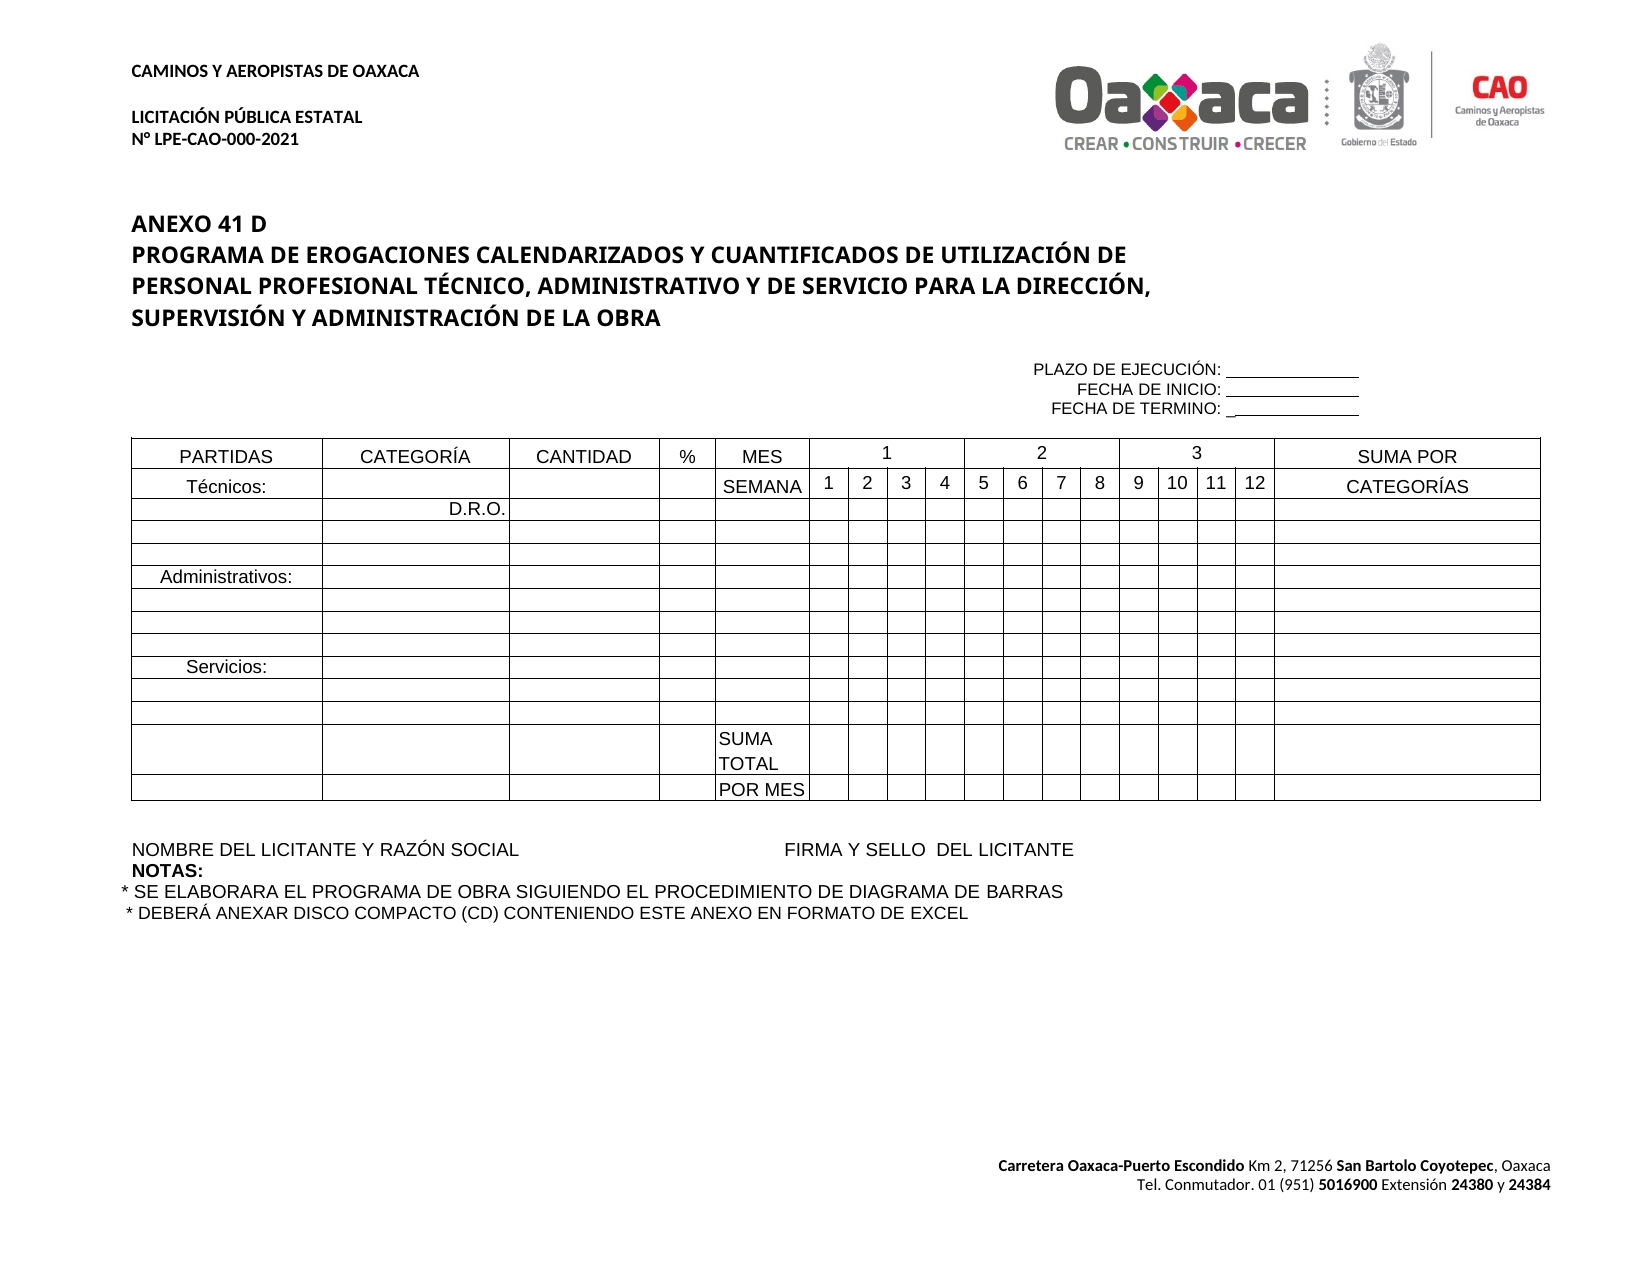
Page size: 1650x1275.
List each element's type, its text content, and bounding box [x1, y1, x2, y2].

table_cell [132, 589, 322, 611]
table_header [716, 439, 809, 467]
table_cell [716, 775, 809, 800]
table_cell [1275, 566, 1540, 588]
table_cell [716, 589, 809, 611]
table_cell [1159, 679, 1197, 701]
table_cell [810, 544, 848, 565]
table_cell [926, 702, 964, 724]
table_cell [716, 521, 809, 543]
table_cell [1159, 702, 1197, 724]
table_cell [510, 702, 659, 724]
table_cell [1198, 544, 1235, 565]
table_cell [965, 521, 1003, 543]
list DEBERÁ ANEXAR DISCO COMPACTO (CD) CONTENIENDO ESTE ANEXO EN FORMATO DE EXCEL [126, 903, 1554, 923]
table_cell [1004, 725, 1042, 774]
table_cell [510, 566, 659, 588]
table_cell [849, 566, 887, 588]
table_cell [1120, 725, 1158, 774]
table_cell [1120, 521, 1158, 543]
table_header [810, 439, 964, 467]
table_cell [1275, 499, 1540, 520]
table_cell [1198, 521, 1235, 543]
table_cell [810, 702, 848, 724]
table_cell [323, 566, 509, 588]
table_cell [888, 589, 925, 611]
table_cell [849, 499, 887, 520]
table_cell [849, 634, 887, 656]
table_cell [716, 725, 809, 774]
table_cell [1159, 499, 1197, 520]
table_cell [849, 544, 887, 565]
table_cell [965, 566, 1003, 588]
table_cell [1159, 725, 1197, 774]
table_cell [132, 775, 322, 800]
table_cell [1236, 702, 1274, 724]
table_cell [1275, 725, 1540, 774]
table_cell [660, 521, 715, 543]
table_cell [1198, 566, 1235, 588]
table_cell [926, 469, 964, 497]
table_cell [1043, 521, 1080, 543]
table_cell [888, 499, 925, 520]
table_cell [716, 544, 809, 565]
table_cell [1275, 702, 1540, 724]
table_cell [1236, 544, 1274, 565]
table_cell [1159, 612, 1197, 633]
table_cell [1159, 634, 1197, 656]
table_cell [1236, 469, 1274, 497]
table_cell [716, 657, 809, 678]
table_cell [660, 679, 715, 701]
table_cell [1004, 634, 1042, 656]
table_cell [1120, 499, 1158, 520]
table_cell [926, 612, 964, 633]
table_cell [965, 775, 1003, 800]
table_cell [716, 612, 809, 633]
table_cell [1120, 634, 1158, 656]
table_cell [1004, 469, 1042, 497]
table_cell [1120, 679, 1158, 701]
text NOMBRE DEL LICITANTE Y RAZÓN SOCIAL FIRMA Y SELLO DEL LICITANTE [132, 839, 1554, 860]
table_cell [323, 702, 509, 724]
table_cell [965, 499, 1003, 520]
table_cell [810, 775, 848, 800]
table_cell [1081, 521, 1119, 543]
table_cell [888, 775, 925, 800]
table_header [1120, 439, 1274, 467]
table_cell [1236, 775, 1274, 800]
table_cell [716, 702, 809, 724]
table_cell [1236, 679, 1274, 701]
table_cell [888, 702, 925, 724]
picture [1044, 37, 1552, 163]
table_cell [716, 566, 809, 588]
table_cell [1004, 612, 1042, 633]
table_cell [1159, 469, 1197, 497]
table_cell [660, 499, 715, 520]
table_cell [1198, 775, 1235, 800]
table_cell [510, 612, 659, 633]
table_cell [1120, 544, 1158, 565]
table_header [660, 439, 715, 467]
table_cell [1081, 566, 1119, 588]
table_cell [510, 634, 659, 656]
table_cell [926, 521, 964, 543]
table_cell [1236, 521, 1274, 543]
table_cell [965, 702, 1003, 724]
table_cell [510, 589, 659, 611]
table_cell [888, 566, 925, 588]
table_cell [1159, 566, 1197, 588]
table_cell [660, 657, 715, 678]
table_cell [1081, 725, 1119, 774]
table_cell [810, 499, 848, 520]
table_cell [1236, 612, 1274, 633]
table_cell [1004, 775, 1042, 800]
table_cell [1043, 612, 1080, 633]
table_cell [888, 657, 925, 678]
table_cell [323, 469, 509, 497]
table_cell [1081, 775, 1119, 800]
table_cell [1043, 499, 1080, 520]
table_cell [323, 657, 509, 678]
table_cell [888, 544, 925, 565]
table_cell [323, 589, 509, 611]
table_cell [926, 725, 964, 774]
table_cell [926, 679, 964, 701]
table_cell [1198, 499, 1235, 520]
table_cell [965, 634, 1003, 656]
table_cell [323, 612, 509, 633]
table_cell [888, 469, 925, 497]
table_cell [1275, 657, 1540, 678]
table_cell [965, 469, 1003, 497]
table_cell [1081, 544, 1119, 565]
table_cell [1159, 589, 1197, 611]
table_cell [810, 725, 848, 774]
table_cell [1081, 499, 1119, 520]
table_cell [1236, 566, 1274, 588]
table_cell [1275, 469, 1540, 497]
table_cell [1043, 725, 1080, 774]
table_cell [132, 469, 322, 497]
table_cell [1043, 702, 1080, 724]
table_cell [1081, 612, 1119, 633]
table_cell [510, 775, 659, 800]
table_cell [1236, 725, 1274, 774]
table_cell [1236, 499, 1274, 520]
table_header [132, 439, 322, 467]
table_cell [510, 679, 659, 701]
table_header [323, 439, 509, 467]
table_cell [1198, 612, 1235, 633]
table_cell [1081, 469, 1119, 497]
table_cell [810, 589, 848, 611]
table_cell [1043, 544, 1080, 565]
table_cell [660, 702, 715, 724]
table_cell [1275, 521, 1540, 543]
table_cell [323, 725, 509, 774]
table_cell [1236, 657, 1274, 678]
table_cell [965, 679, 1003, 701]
text PROGRAMA DE EROGACIONES CALENDARIZADOS Y CUANTIFICADOS DE UTILIZACIÓN DE PERSONAL PROFESIONAL TÉCNICO, ADMINISTRATIVO Y DE SERVICIO PARA LA DIRECCIÓN, SUPERVISIÓN Y ADMINISTRACIÓN DE LA OBRA [131, 239, 1220, 333]
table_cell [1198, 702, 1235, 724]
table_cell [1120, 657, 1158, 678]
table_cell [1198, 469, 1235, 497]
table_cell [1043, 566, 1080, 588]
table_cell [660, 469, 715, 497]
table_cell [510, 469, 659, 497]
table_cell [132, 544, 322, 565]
subtitle ANEXO 41 D [131, 207, 1554, 239]
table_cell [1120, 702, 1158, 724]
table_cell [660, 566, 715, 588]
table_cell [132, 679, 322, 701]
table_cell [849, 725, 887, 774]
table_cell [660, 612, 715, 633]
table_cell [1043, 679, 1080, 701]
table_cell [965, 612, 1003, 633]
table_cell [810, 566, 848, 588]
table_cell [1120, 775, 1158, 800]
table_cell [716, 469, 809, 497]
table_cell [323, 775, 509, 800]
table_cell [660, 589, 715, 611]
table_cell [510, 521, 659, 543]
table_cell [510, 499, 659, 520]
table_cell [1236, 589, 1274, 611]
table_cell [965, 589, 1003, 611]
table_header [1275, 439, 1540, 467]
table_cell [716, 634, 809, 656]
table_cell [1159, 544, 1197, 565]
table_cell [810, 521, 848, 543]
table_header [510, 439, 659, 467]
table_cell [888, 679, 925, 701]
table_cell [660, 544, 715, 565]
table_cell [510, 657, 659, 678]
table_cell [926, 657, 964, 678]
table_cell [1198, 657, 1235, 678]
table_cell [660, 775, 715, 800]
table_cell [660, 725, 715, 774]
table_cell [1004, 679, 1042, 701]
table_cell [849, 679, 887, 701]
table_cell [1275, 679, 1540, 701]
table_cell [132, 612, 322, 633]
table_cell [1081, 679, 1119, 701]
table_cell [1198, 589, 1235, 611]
text NOTAS: [132, 860, 1554, 882]
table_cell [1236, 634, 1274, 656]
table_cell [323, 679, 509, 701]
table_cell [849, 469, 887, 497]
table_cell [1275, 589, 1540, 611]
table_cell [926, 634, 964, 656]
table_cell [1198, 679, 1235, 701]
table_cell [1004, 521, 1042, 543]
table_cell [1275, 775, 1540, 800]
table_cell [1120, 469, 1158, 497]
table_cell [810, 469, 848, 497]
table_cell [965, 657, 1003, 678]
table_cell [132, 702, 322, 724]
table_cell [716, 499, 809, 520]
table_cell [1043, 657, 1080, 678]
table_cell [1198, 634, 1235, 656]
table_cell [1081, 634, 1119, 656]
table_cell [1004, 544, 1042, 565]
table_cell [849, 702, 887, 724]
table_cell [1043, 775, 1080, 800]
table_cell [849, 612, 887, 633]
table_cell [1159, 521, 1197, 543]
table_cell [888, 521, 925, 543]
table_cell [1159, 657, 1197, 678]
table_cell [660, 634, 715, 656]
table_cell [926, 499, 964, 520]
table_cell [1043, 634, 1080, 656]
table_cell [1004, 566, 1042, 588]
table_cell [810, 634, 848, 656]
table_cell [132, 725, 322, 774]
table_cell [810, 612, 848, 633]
text PLAZO DE EJECUCIÓN: FECHA DE INICIO: FECHA DE TERMINO: _ [1033, 360, 1359, 418]
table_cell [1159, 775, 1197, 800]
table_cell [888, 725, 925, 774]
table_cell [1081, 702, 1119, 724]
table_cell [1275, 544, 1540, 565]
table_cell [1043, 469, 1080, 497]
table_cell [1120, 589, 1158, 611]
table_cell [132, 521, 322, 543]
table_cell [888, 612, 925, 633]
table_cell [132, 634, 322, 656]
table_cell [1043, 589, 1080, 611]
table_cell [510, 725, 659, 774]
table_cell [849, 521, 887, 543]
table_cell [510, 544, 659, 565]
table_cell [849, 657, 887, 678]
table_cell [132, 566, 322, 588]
list SE ELABORARA EL PROGRAMA DE OBRA SIGUIENDO EL PROCEDIMIENTO DE DIAGRAMA DE BARRAS [121, 882, 1554, 903]
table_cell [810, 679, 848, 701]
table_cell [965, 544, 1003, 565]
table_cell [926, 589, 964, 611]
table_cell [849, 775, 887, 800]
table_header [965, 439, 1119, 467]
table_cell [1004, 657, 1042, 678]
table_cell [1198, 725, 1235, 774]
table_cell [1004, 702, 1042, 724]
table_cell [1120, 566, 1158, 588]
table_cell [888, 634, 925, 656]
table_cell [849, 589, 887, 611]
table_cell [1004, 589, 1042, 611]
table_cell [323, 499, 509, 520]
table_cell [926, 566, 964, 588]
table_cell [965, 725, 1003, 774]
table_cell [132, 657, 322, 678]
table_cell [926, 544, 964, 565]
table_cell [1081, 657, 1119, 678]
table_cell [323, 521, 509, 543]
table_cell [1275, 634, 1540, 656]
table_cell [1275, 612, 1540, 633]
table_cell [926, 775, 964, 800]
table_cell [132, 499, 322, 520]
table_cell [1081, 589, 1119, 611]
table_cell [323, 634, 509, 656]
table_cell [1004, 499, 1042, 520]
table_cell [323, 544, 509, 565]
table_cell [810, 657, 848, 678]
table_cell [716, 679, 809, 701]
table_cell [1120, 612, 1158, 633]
